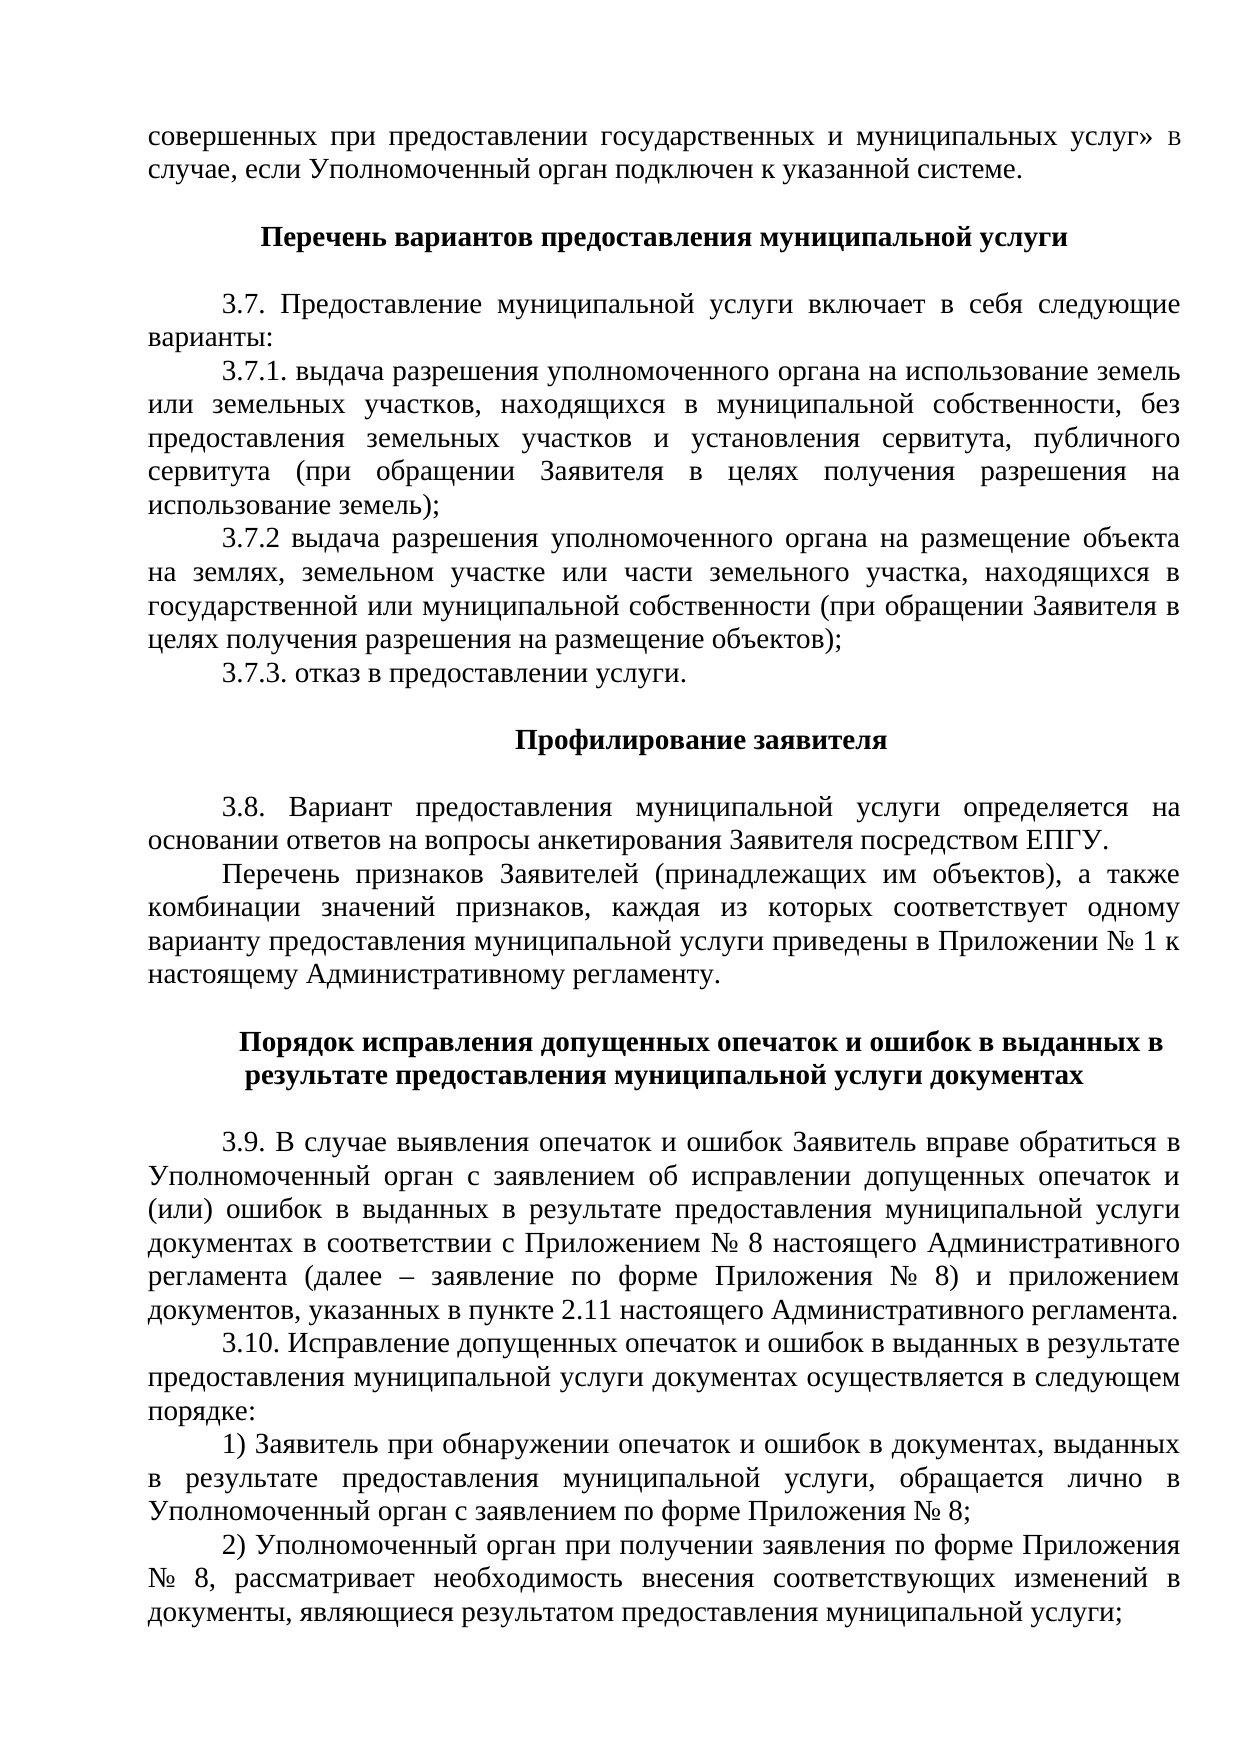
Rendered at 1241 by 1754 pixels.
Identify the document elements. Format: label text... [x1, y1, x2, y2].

text 2) Уполномоченный орган при получении заявления по форме Приложения № 8, рассматривает необходимость внесения соответствующих изменений в документы, являющиеся результатом предоставления муниципальной услуги; [148, 1527, 1181, 1627]
text Профилирование заявителя [148, 722, 1181, 755]
text 3.10. Исправление допущенных опечаток и ошибок в выданных в результате предоставления муниципальной услуги документах осуществляется в следующем порядке: [148, 1326, 1181, 1426]
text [148, 118, 1181, 185]
text 3.7.2 выдача разрешения уполномоченного органа на размещение объекта на землях, земельном участке или части земельного участка, находящихся в государственной или муниципальной собственности (при обращении Заявителя в целях получения разрешения на размещение объектов); [148, 521, 1181, 655]
text 3.8. Вариант предоставления муниципальной услуги определяется на основании ответов на вопросы анкетирования Заявителя посредством ЕПГУ. [148, 789, 1181, 856]
text Порядок исправления допущенных опечаток и ошибок в выданных в результате предоставления муниципальной услуги документах [148, 1024, 1181, 1091]
text 3.7.3. отказ в предоставлении услуги. [148, 655, 1181, 688]
text 1) Заявитель при обнаружении опечаток и ошибок в документах, выданных в результате предоставления муниципальной услуги, обращается лично в Уполномоченный орган с заявлением по форме Приложения № 8; [148, 1426, 1181, 1527]
text 3.7.1. выдача разрешения уполномоченного органа на использование земель или земельных участков, находящихся в муниципальной собственности, без предоставления земельных участков и установления сервитута, публичного сервитута (при обращении Заявителя в целях получения разрешения на использование земель); [148, 353, 1181, 521]
text 3.9. В случае выявления опечаток и ошибок Заявитель вправе обратиться в Уполномоченный орган с заявлением об исправлении допущенных опечаток и (или) ошибок в выданных в результате предоставления муниципальной услуги документах в соответствии с Приложением № 8 настоящего Административного регламента (далее – заявление по форме Приложения № 8) и приложением документов, указанных в пункте 2.11 настоящего Административного регламента. [148, 1124, 1181, 1326]
text Перечень признаков Заявителей (принадлежащих им объектов), а также комбинации значений признаков, каждая из которых соответствует одному варианту предоставления муниципальной услуги приведены в Приложении № 1 к настоящему Административному регламенту. [148, 856, 1181, 990]
text 3.7. Предоставление муниципальной услуги включает в себя следующие варианты: [148, 286, 1181, 353]
text Перечень вариантов предоставления муниципальной услуги [148, 219, 1181, 252]
